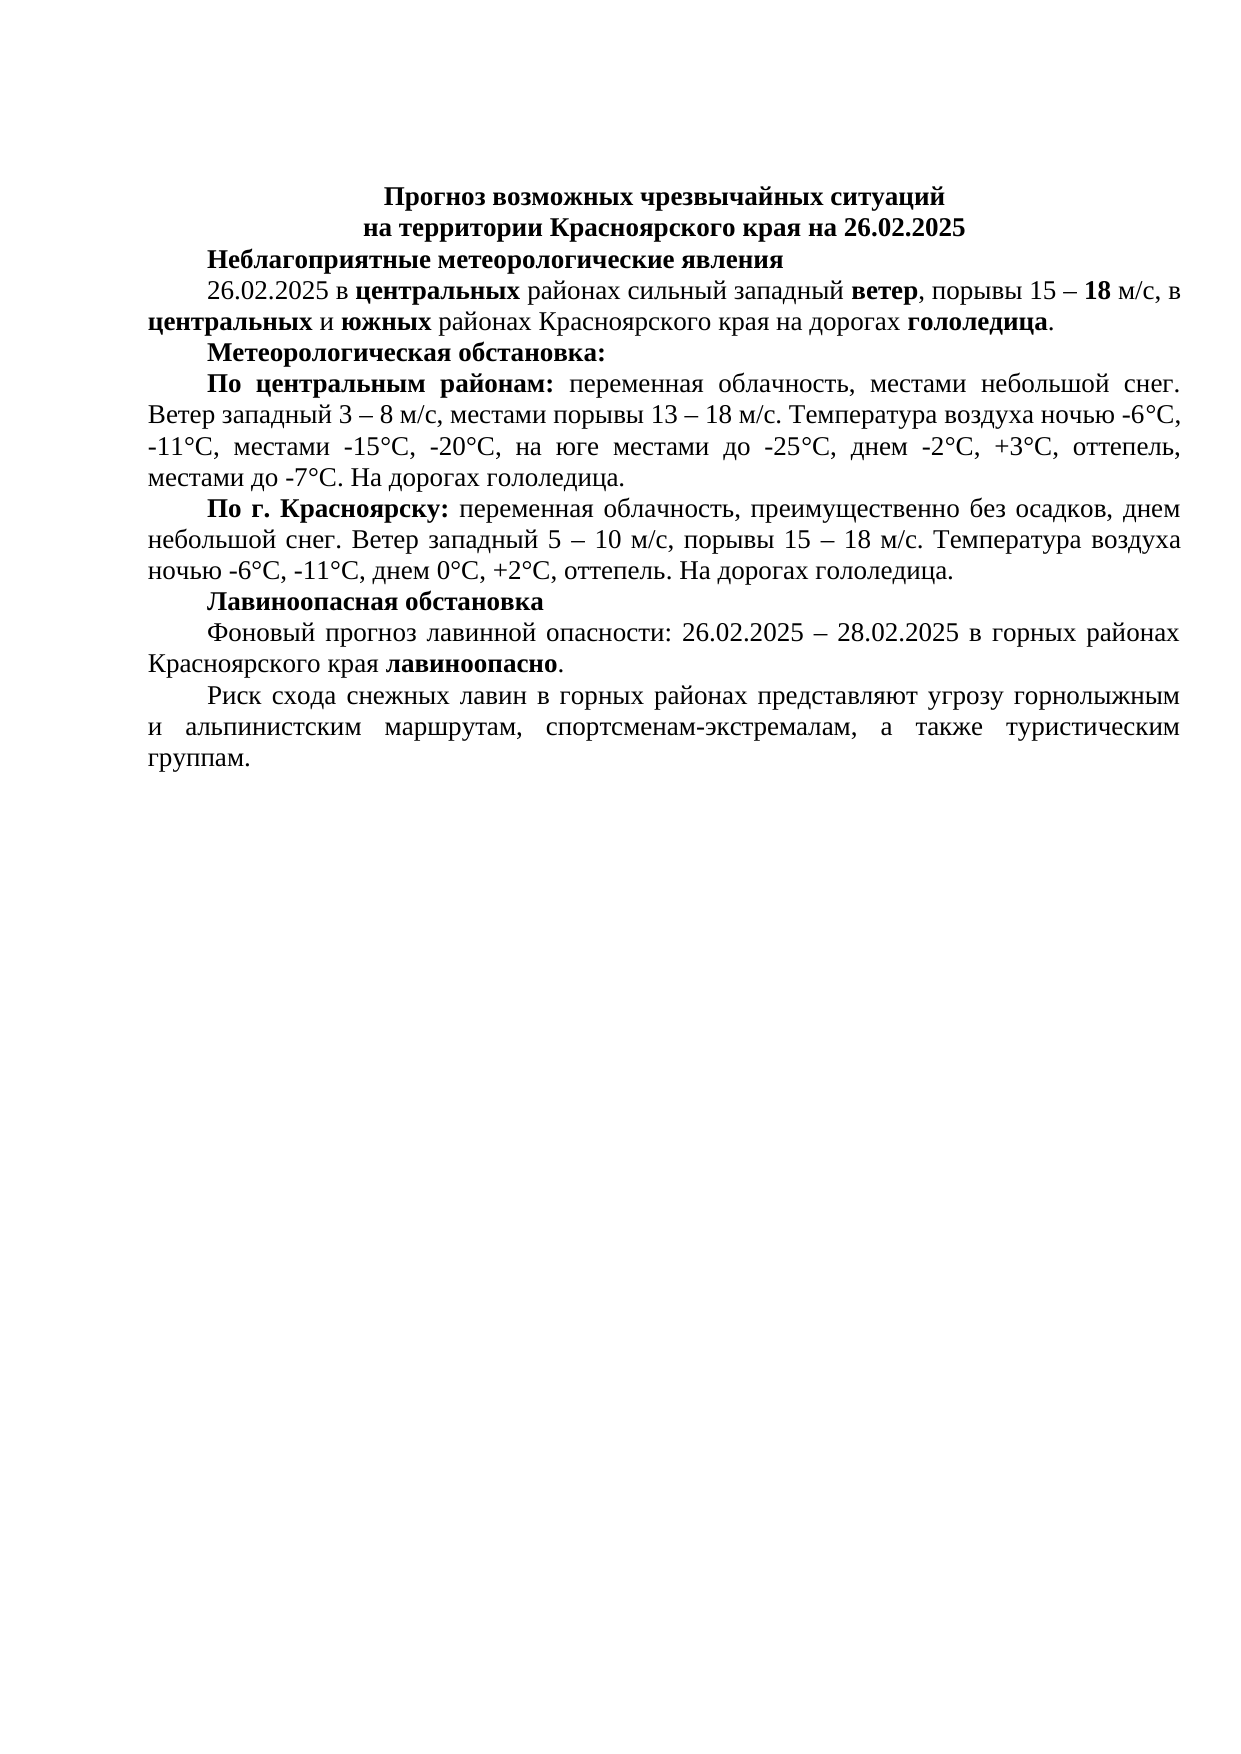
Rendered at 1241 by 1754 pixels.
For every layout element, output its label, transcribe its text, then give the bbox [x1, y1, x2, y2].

text на территории Красноярского края на 26.02.2025 [148, 212, 1181, 243]
text По центральным районам: переменная облачность, местами небольшой снег. Ветер западный 3 – 8 м/с, местами порывы 13 – 18 м/с. Температура воздуха ночью -6°С, -11°С, местами -15°С, -20°С, на юге местами до -25°С, днем -2°С, +3°С, оттепель, местами до -7°С. На дорогах гололедица. [148, 367, 1181, 492]
text По г. Красноярску: переменная облачность, преимущественно без осадков, днем небольшой снег. Ветер западный 5 – 10 м/с, порывы 15 – 18 м/с. Температура воздуха ночью -6°С, -11°С, днем 0°С, +2°С, оттепель. На дорогах гололедица. [148, 492, 1181, 585]
text Фоновый прогноз лавинной опасности: 26.02.2025 – 28.02.2025 в горных районах Красноярского края лавиноопасно. [148, 616, 1181, 679]
text Метеорологическая обстановка: [148, 336, 1181, 367]
text Неблагоприятные метеорологические явления [148, 243, 1181, 274]
text Прогноз возможных чрезвычайных ситуаций [148, 180, 1181, 212]
text Риск схода снежных лавин в горных районах представляют угрозу горнолыжным и альпинистским маршрутам, спортсменам-экстремалам, а также туристическим группам. [148, 679, 1181, 772]
text Лавиноопасная обстановка [148, 585, 1181, 616]
text 26.02.2025 в центральных районах сильный западный ветер, порывы 15 – 18 м/с, в центральных и южных районах Красноярского края на дорогах гололедица. [148, 274, 1181, 336]
